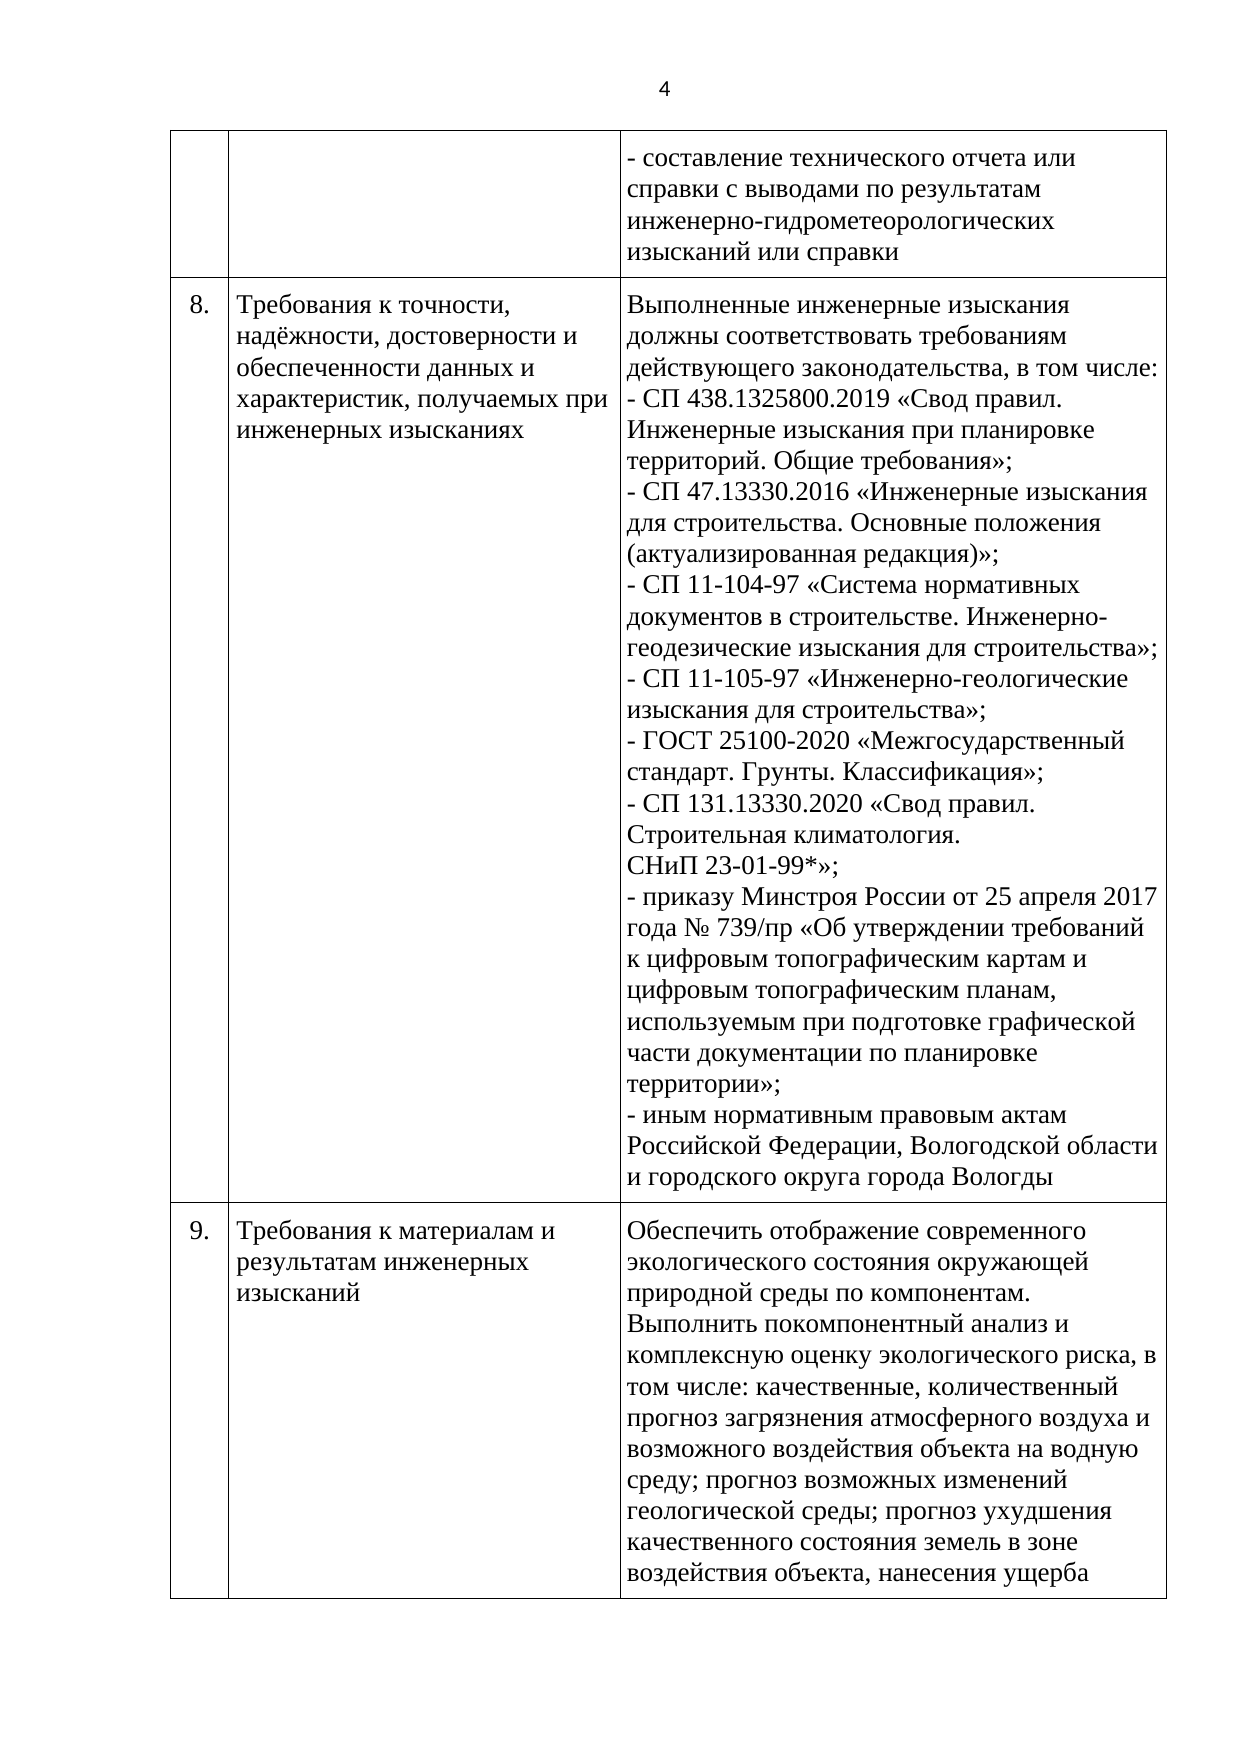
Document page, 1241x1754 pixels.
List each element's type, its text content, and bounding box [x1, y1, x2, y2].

table_cell 8. [171, 278, 228, 1202]
table_cell 7. [171, 131, 228, 277]
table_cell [621, 1203, 1166, 1598]
table_cell 9. [171, 1203, 228, 1598]
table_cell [229, 1203, 620, 1598]
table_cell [621, 131, 1166, 277]
table_cell Выполненные инженерные изыскания должны соответствовать требованиям действующего законодательства, в том числе: - СП 438.1325800.2019 «Свод правил. Инженерные изыскания при планировке территорий. Общие требования»; - СП 47.13330.2016 «Инженерные изыскания для строительства. Основные положения (актуализированная редакция)»; - СП 11-104-97 «Система нормативных документов в строительстве. Инженерно-геодезические изыскания для строительства»; - СП 11-105-97 «Инженерно-геологические изыскания для строительства»; - ГОСТ 25100-2020 «Межгосударственный стандарт. Грунты. Классификация»; - СП 131.13330.2020 «Свод правил. Строительная климатология. СНиП 23-01-99*»; - приказу Минстроя России от 25 апреля 2017 года № 739/пр «Об утверждении требований к цифровым топографическим картам и цифровым топографическим планам, используемым при подготовке графической части документации по планировке территории»; - иным нормативным правовым актам Российской Федерации, Вологодской области и городского округа города Вологды [621, 278, 1166, 1202]
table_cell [229, 131, 620, 277]
table_cell Требования к точности, надёжности, достоверности и обеспеченности данных и характеристик, получаемых при инженерных изысканиях [229, 278, 620, 1202]
